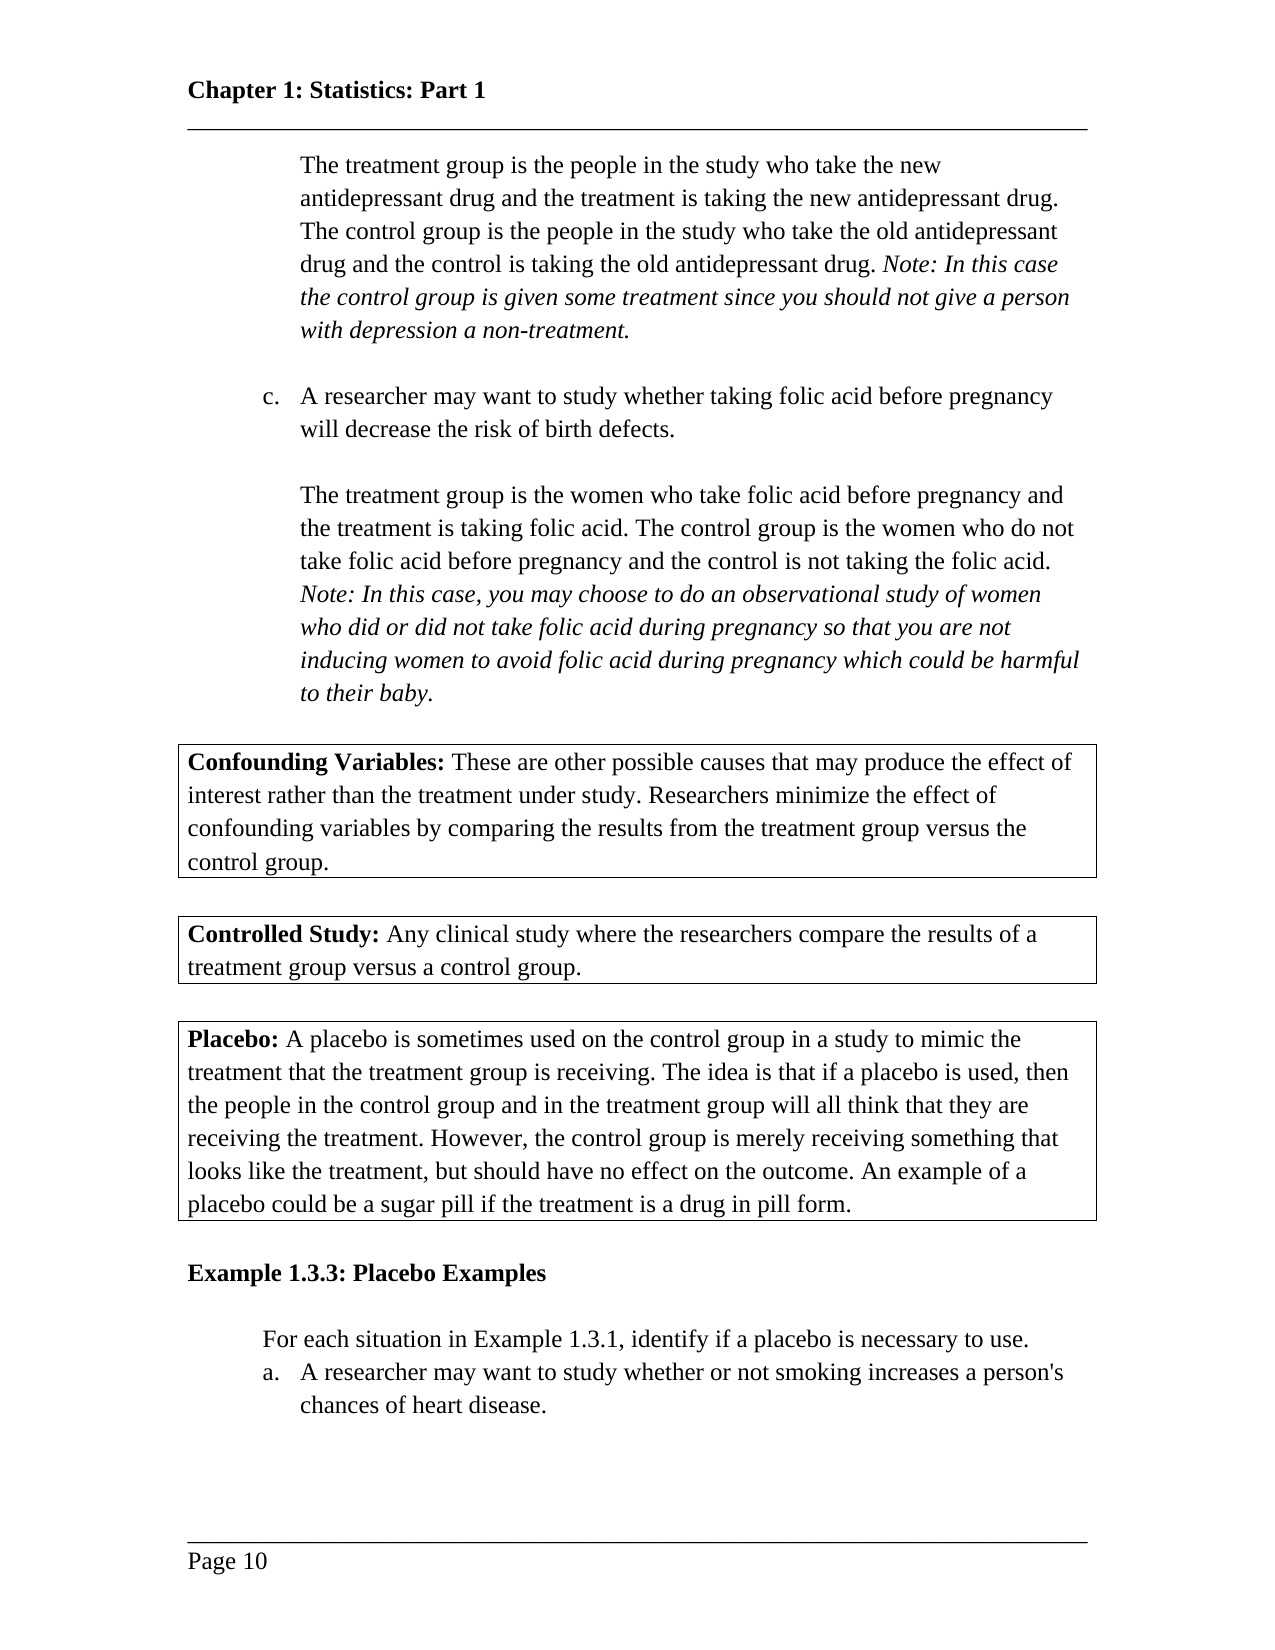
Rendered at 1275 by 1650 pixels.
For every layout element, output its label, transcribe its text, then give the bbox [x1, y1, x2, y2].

text Note: In this case, you may choose to do an observational study of women who did or did not take folic acid during pregnancy so that you are not inducing women to avoid folic acid during pregnancy which could be harmful to their baby. [300, 579, 1087, 707]
text Example 1.3.3: Placebo Examples [187, 1258, 1087, 1287]
text Confounding Variables: These are other possible causes that may produce the effect of interest rather than the treatment under study. Researchers minimize the effect of confounding variables by comparing the results from the treatment group versus the control group. [179, 745, 1096, 877]
text Placebo: A placebo is sometimes used on the control group in a study to mimic the treatment that the treatment group is receiving. The idea is that if a placebo is used, then the people in the control group and in the treatment group will all think that they are receiving the treatment. However, the control group is merely receiving something that looks like the treatment, but should have no effect on the outcome. An example of a placebo could be a sugar pill if the treatment is a drug in pill form. [179, 1022, 1096, 1220]
list A researcher may want to study whether or not smoking increases a person's chances of heart disease. [262, 1357, 1087, 1419]
text The treatment group is the women who take folic acid before pregnancy and the treatment is taking folic acid. The control group is the women who do not take folic acid before pregnancy and the control is not taking the folic acid. [300, 480, 1087, 575]
text For each situation in Example 1.3.1, identify if a placebo is necessary to use. [187, 1324, 1087, 1353]
text Controlled Study: Any clinical study where the researchers compare the results of a treatment group versus a control group. [179, 917, 1096, 983]
list A researcher may want to study whether taking folic acid before pregnancy will decrease the risk of birth defects. [262, 381, 1087, 443]
text The treatment group is the people in the study who take the new antidepressant drug and the treatment is taking the new antidepressant drug. The control group is the people in the study who take the old antidepressant drug and the control is taking the old antidepressant drug. Note: In this case the control group is given some treatment since you should not give a person with depression a non-treatment. [300, 150, 1087, 344]
